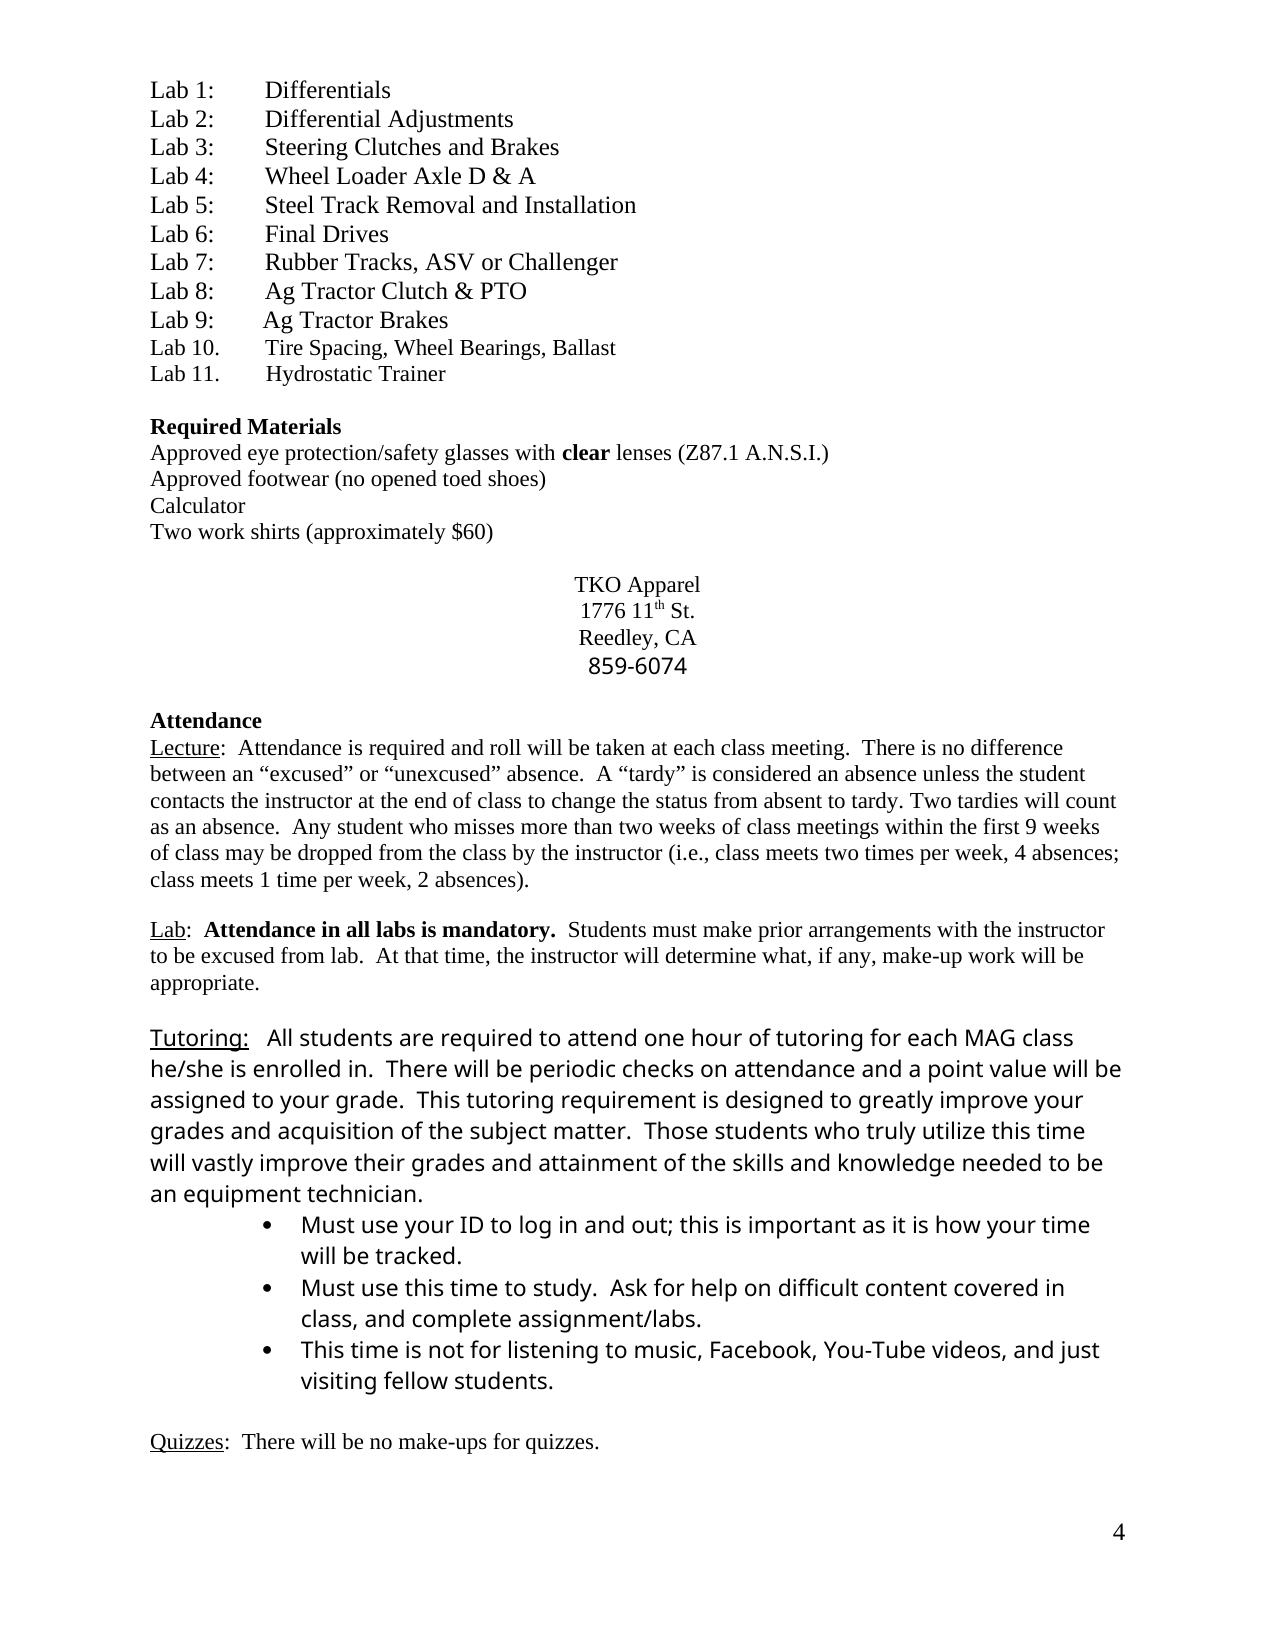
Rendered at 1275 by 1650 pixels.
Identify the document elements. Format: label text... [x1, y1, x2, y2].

text Lab 8: Ag Tractor Clutch & PTO [150, 276, 1125, 305]
text Lecture: Attendance is required and roll will be taken at each class meeting. There is no difference between an “excused” or “unexcused” absence. A “tardy” is considered an absence unless the student contacts the instructor at the end of class to change the status from absent to tardy. Two tardies will count as an absence. Any student who misses more than two weeks of class meetings within the first 9 weeks of class may be dropped from the class by the instructor (i.e., class meets two times per week, 4 absences; class meets 1 time per week, 2 absences). [150, 734, 1125, 892]
text Attendance [150, 708, 1125, 734]
text Lab 11. Hydrostatic Trainer [150, 360, 1125, 386]
text Lab 1: Differentials [150, 75, 1125, 104]
text Lab 4: Wheel Loader Axle D & A [150, 161, 1125, 190]
text Lab 5: Steel Track Removal and Installation [150, 190, 1125, 219]
text Required Materials [150, 413, 1125, 439]
text Lab 3: Steering Clutches and Brakes [150, 132, 1125, 161]
text Calculator [150, 492, 1125, 518]
text 1776 11th St. [150, 597, 1125, 624]
text Lab 6: Final Drives [150, 219, 1125, 247]
text Two work shirts (approximately $60) [150, 518, 1125, 544]
list Must use your ID to log in and out; this is important as it is how your time will be tracked. [263, 1209, 1125, 1272]
list Must use this time to study. Ask for help on difficult content covered in class, and complete assignment/labs. [263, 1272, 1125, 1334]
text Lab 10. Tire Spacing, Wheel Bearings, Ballast [150, 334, 1125, 360]
text Lab 2: Differential Adjustments [150, 104, 1125, 132]
text Approved eye protection/safety glasses with clear lenses (Z87.1 A.N.S.I.) [150, 439, 1125, 466]
text 859-6074 [150, 650, 1125, 681]
text Lab 7: Rubber Tracks, ASV or Challenger [150, 247, 1125, 276]
text TKO Apparel [150, 571, 1125, 597]
text Reedley, CA [150, 624, 1125, 650]
text Tutoring: All students are required to attend one hour of tutoring for each MAG class he/she is enrolled in. There will be periodic checks on attendance and a point value will be assigned to your grade. This tutoring requirement is designed to greatly improve your grades and acquisition of the subject matter. Those students who truly utilize this time will vastly improve their grades and attainment of the skills and knowledge needed to be an equipment technician. [150, 1022, 1125, 1209]
list This time is not for listening to music, Facebook, You-Tube videos, and just visiting fellow students. [263, 1334, 1125, 1397]
text Quizzes: There will be no make-ups for quizzes. [150, 1428, 1125, 1454]
text Lab 9: Ag Tractor Brakes [150, 305, 1125, 334]
text Lab: Attendance in all labs is mandatory. Students must make prior arrangements with the instructor to be excused from lab. At that time, the instructor will determine what, if any, make-up work will be appropriate. [150, 916, 1125, 995]
text Approved footwear (no opened toed shoes) [150, 466, 1125, 492]
